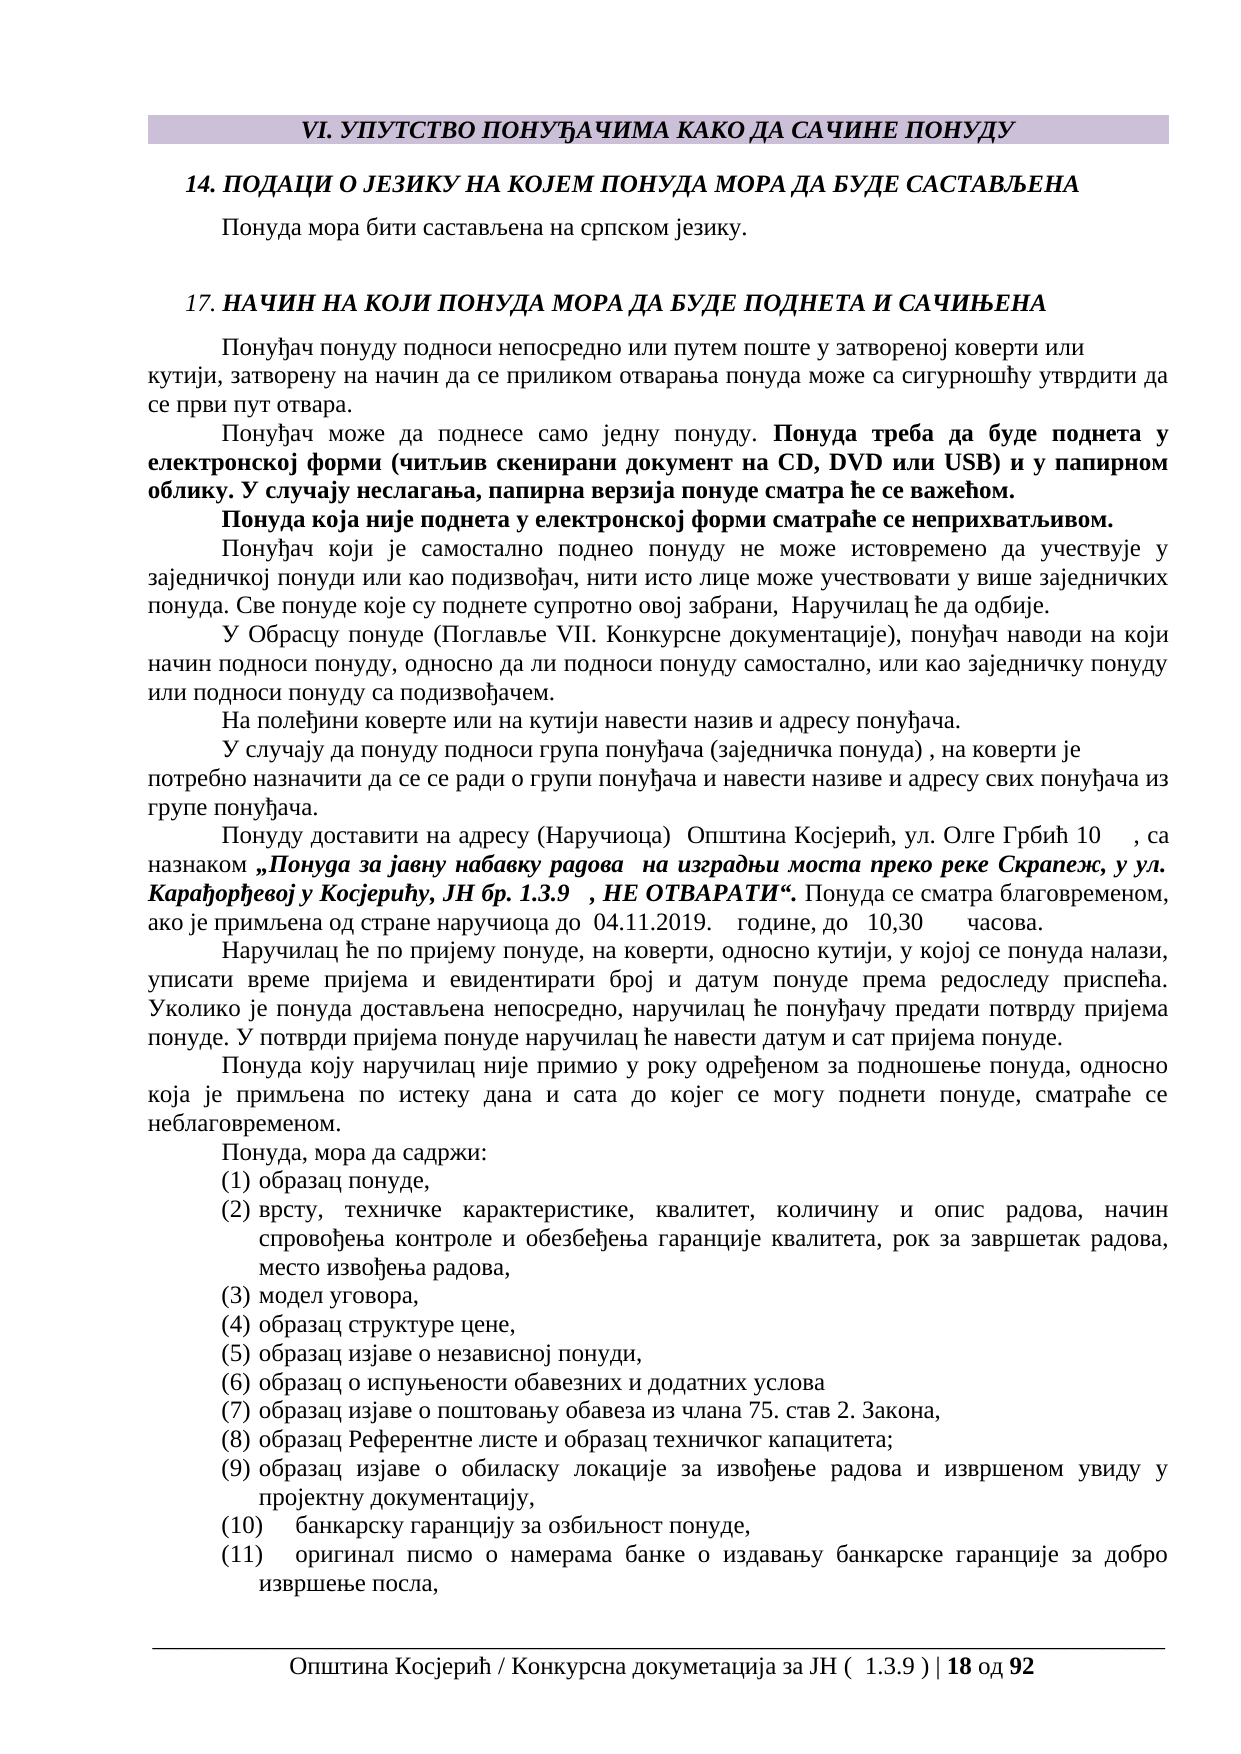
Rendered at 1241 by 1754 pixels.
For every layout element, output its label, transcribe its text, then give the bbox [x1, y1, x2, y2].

list модел уговора, [221, 1281, 1169, 1309]
text кутији, затворену на начин да се приликом отварања понуда може са сигурношћу утврдити да се први пут отвара. [148, 361, 1169, 418]
text На полеђини коверте или на кутији навести назив и адресу понуђача. [185, 706, 1169, 734]
list банкарску гаранцију за озбиљност понуде, [221, 1511, 1169, 1539]
list образац о испуњености обавезних и додатних услова [221, 1367, 1169, 1396]
list врсту, техничке карактеристике, квалитет, количину и опис радова, начин спровођења контроле и обезбеђења гаранције квалитета, рок за завршетак радова, место извођења радова, [221, 1194, 1169, 1281]
text Понуђач може да поднесе само једну понуду. Понуда треба да буде поднета у електронској форми (читљив скенирани документ на CD, DVD или USB) и у папирном облику. У случају неслагања, папирна верзија понуде сматра ће се важећом. [148, 418, 1169, 504]
subtitle VI. УПУТСТВО ПОНУЂАЧИМА КАКО ДА САЧИНЕ ПОНУДУ [148, 115, 1169, 144]
text У случају да понуду подноси група понуђача (заједничка понуда) , на коверти је [221, 734, 1169, 763]
list оригинал писмо о намерама банке о издавању банкарске гаранције за добро извршење посла, [221, 1539, 1169, 1597]
list образац изјаве о независној понуди, [221, 1338, 1169, 1367]
text потребно назначити да се се ради о групи понуђача и навести називе и адресу свих понуђача из групе понуђача. [148, 763, 1169, 821]
subtitle НАЧИН НА КОЈИ ПОНУДА МОРА ДА БУДЕ ПОДНЕТА И САЧИЊЕНА [185, 288, 1169, 317]
list образац понуде, [221, 1166, 1169, 1194]
text Понуђач понуду подноси непосредно или путем поште у затвореној коверти или [185, 332, 1169, 361]
list образац изјаве о поштовању обавеза из члана 75. став 2. Закона, [221, 1396, 1169, 1424]
list образац изјаве о обиласку локације за извођење радова и извршеном увиду у пројектну документацију, [221, 1453, 1169, 1511]
text Понуда мора бити састављена на српском језику. [185, 212, 1169, 241]
text Понуда коју наручилац није примио у року одређеном за подношење понуда, односно која је примљена по истеку дана и сата до којег се могу поднети понуде, сматраће се неблаговременом. [148, 1051, 1169, 1137]
list образац Референтне листе и образац техничког капацитета; [221, 1424, 1169, 1453]
text У Обрасцу понуде (Поглавље VII. Конкурсне документације), понуђач наводи на који начин подноси понуду, односно да ли подноси понуду самостално, или као заједничку понуду или подноси понуду са подизвођачем. [148, 619, 1169, 706]
text Понуда која није поднета у електронској форми сматраће се неприхватљивом. [148, 504, 1169, 533]
text Понуда, мора да садржи: [148, 1137, 1169, 1166]
text Наручилац ће по пријему понуде, на коверти, односно кутији, у којој се понуда налази, уписати време пријема и евидентирати број и датум понуде према редоследу приспећа. Уколико је понуда достављена непосредно, наручилац ће понуђачу предати потврду пријема понуде. У потврди пријема понуде наручилац ће навести датум и сат пријема понуде. [148, 936, 1169, 1051]
text Понуду доставити на адресу (Наручиоца) Општина Косјерић, ул. Олге Грбић 10 , са назнаком „Понуда за јавну набавку радова на изградњи моста преко реке Скрапеж, у ул. Карађорђевој у Косјерићу, ЈН бр. 1.3.9 , НЕ ОТВАРАТИ“. Понуда се сматра благовременом, ако је примљена од стране наручиоца до 04.11.2019. године, до 10,30 часова. [148, 821, 1169, 936]
text Понуђач који је самостално поднео понуду не може истовремено да учествује у заједничкој понуди или као подизвођач, нити исто лице може учествовати у више заједничких понуда. Све понуде које су поднете супротно овој забрани, Наручилац ће да одбије. [148, 533, 1169, 619]
subtitle ПОДАЦИ О ЈЕЗИКУ НА КОЈЕМ ПОНУДА МОРА ДА БУДЕ САСТАВЉЕНА [185, 169, 1169, 198]
list образац структуре цене, [221, 1309, 1169, 1338]
